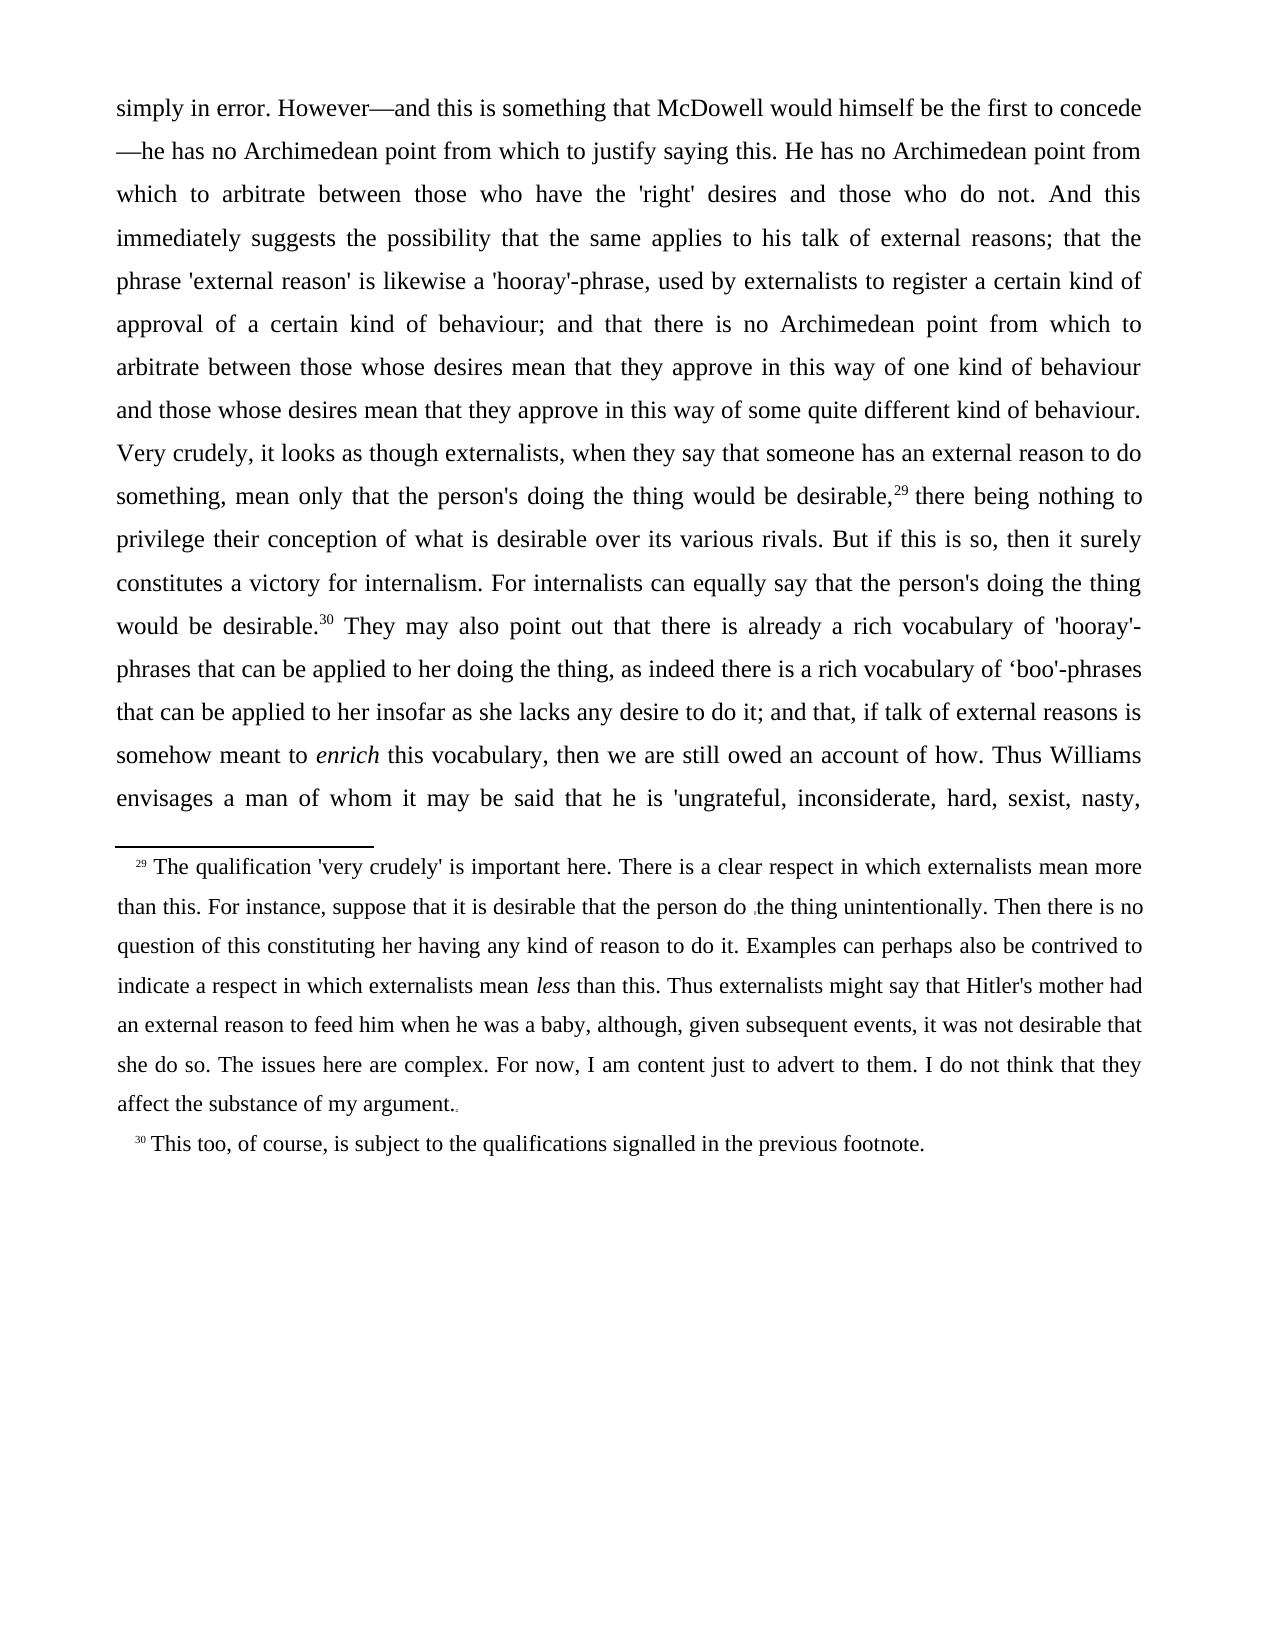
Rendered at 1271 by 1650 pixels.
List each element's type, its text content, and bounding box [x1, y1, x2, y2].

text Now in order for somebody's reason for doing something to be an external reason, it is not necessary that she actually lack any corresponding desire. (She may want to do what she has a reason to do anyway.) But it is clearly sufficient. And McDowell, in a recent defence of externalism, considers someone in just such a position, that is someone with a reason for doing something but without any corresponding desire. He asks how she could come to acquire such a desire. Not by correct reasoning, he admits. But he does not see why, as an externalist, he should be embarrassed by this. He is quite happy with the alternative, namely that she could only come to acquire the desire as a result of something that 'would not count as [her] being swayed by reasons'; and as other possibilities, he cites, in partial echo of Williams, her 'being persuaded by moving rhetoric', her receiving 'inspiration', and her undergoing 'conversion'. Not that this is an exhaustive or even a fully representative list of all the possibilities there are: it is not intended to be. Presumably her receiving a blow to the head with a hammer, or her taking drugs, could give her a desire of the sort in question. The possibilities cited are the ones that would merit a certain kind of approval (approval that would include, but not be exhausted by, approval of their outcome). Or, to put the point with an element of caricature, the phrases 'moving rhetoric', 'inspiration', and 'conversion' are 'hooray'-phrases used to register a certain kind of approval. Other people might register disapproval of the same processes by talking rather of corruption or manipulation or brainwashing. Not that this, in itself, is any threat to McDowell of course. After all, he could say that anyone who disapproves of someone's coming to acquire a desire corresponding to an external reason, through a process that in fact merits approval, is simply in error. However—and this is something that McDowell would himself be the first to concede—he has no Archimedean point from which to justify saying this. He has no Archimedean point from which to arbitrate between those who have the 'right' desires and those who do not. And this immediately suggests the possibility that the same applies to his talk of external reasons; that the phrase 'external reason' is likewise a 'hooray'-phrase, used by externalists to register a certain kind of approval of a certain kind of behaviour; and that there is no Archimedean point from which to arbitrate between those whose desires mean that they approve in this way of one kind of behaviour and those whose desires mean that they approve in this way of some quite different kind of behaviour. Very crudely, it looks as though externalists, when they say that someone has an external reason to do something, mean only that the person's doing the thing would be desirable, there being nothing to privilege their conception of what is desirable over its various rivals. But if this is so, then it surely constitutes a victory for internalism. For internalists can equally say that the person's doing the thing would be desirable. They may also point out that there is already a rich vocabulary of 'hooray'-phrases that can be applied to her doing the thing, as indeed there is a rich vocabulary of ‘boo'-phrases that can be applied to her insofar as she lacks any desire to do it; and that, if talk of external reasons is somehow meant to enrich this vocabulary, then we are still owed an account of how. Thus Williams envisages a man of whom it may be said that he is 'ungrateful, inconsiderate, hard, sexist, nasty, selfish, brutal, and many other disadvantageous things'. He then raises the question, 'If [the form of words “He has a reason to be nicer”] is thought to be appropriate, what is supposed to make it appropriate, as opposed to (or in addition to) all those other things that may be said?' [116, 93, 1143, 812]
